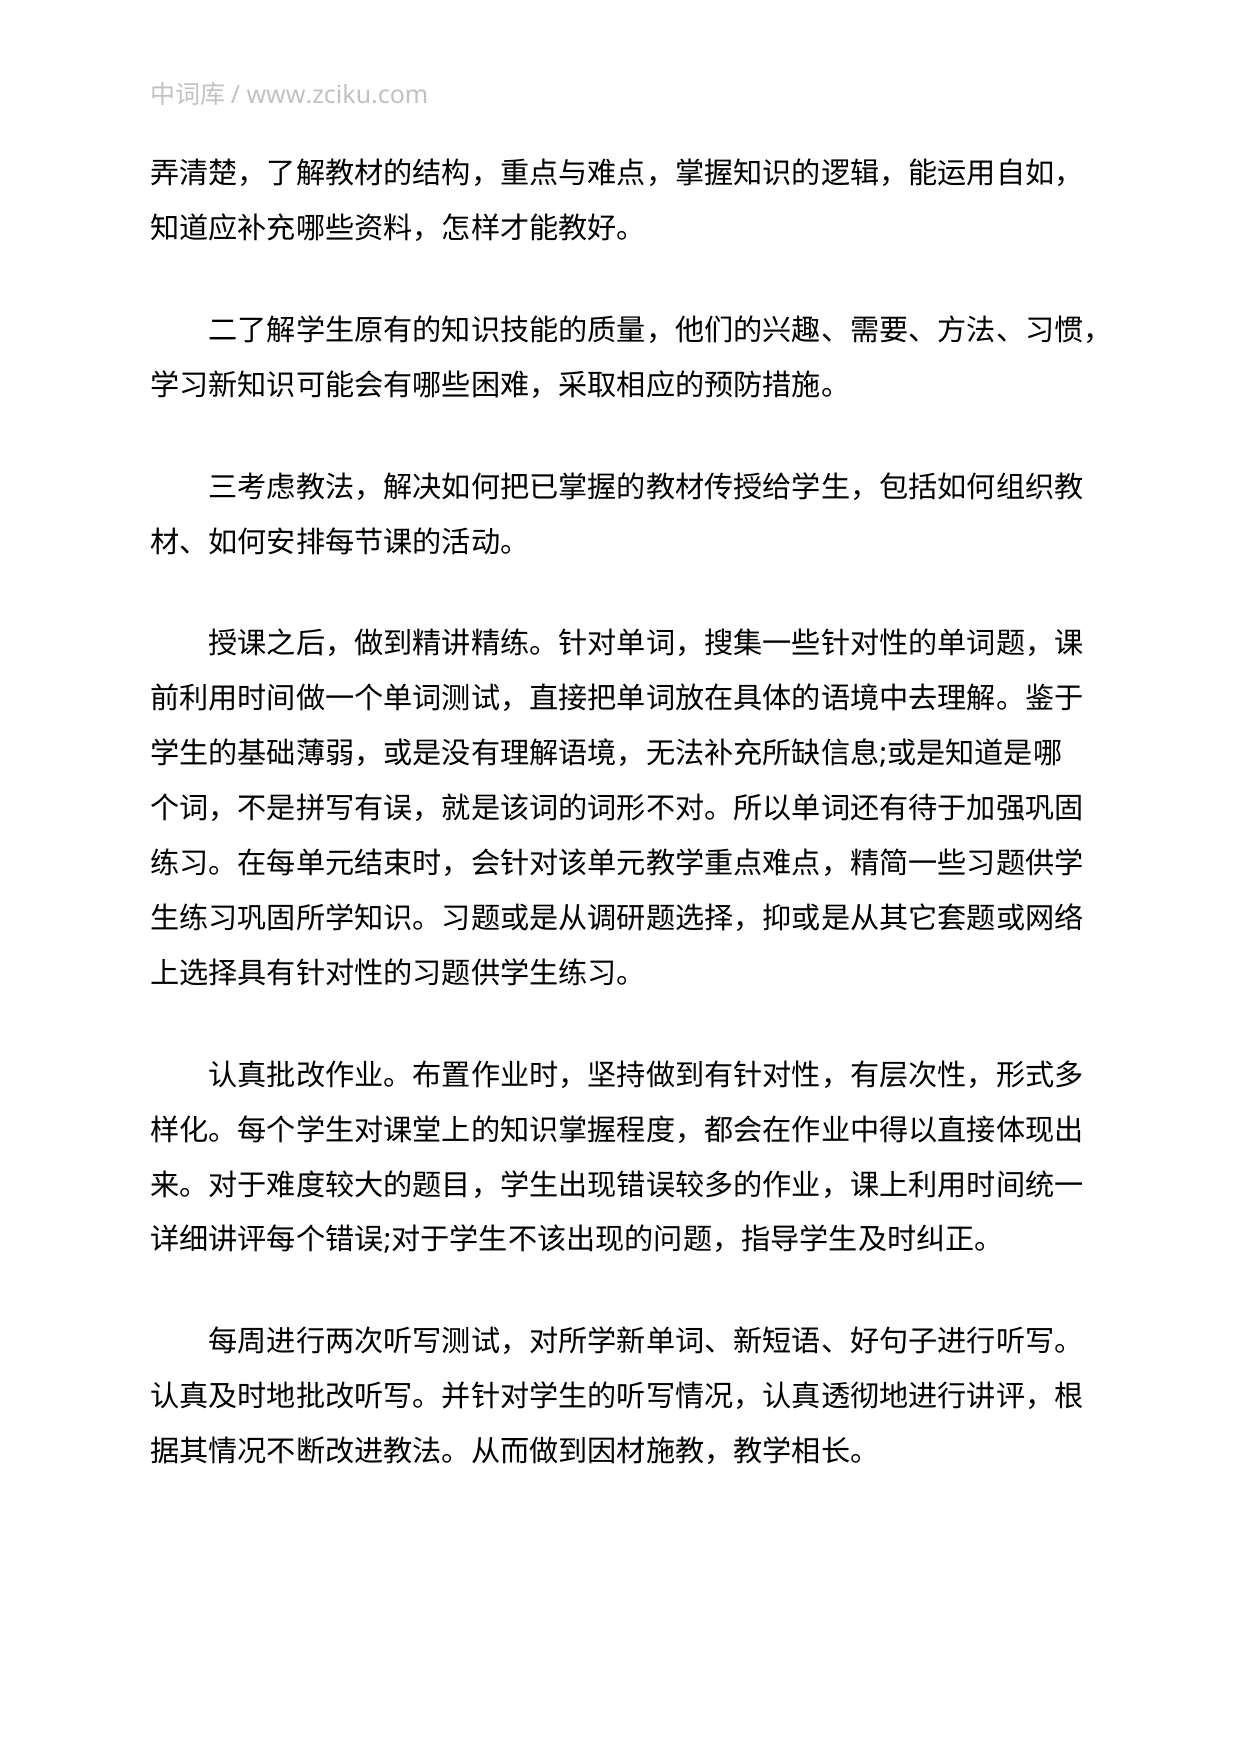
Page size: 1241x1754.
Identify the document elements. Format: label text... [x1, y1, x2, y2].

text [150, 150, 1090, 247]
text 三考虑教法，解决如何把已掌握的教材传授给学生，包括如何组织教材、如何安排每节课的活动。 [150, 463, 1090, 561]
text 认真批改作业。布置作业时，坚持做到有针对性，有层次性，形式多样化。每个学生对课堂上的知识掌握程度，都会在作业中得以直接体现出来。对于难度较大的题目，学生出现错误较多的作业，课上利用时间统一详细讲评每个错误;对于学生不该出现的问题，指导学生及时纠正。 [150, 1051, 1090, 1258]
text 每周进行两次听写测试，对所学新单词、新短语、好句子进行听写。认真及时地批改听写。并针对学生的听写情况，认真透彻地进行讲评，根据其情况不断改进教法。从而做到因材施教，教学相长。 [150, 1318, 1090, 1470]
text 二了解学生原有的知识技能的质量，他们的兴趣、需要、方法、习惯，学习新知识可能会有哪些困难，采取相应的预防措施。 [150, 307, 1090, 404]
text 授课之后，做到精讲精练。针对单词，搜集一些针对性的单词题，课前利用时间做一个单词测试，直接把单词放在具体的语境中去理解。鉴于学生的基础薄弱，或是没有理解语境，无法补充所缺信息;或是知道是哪个词，不是拼写有误，就是该词的词形不对。所以单词还有待于加强巩固练习。在每单元结束时，会针对该单元教学重点难点，精简一些习题供学生练习巩固所学知识。习题或是从调研题选择，抑或是从其它套题或网络上选择具有针对性的习题供学生练习。 [150, 620, 1090, 992]
